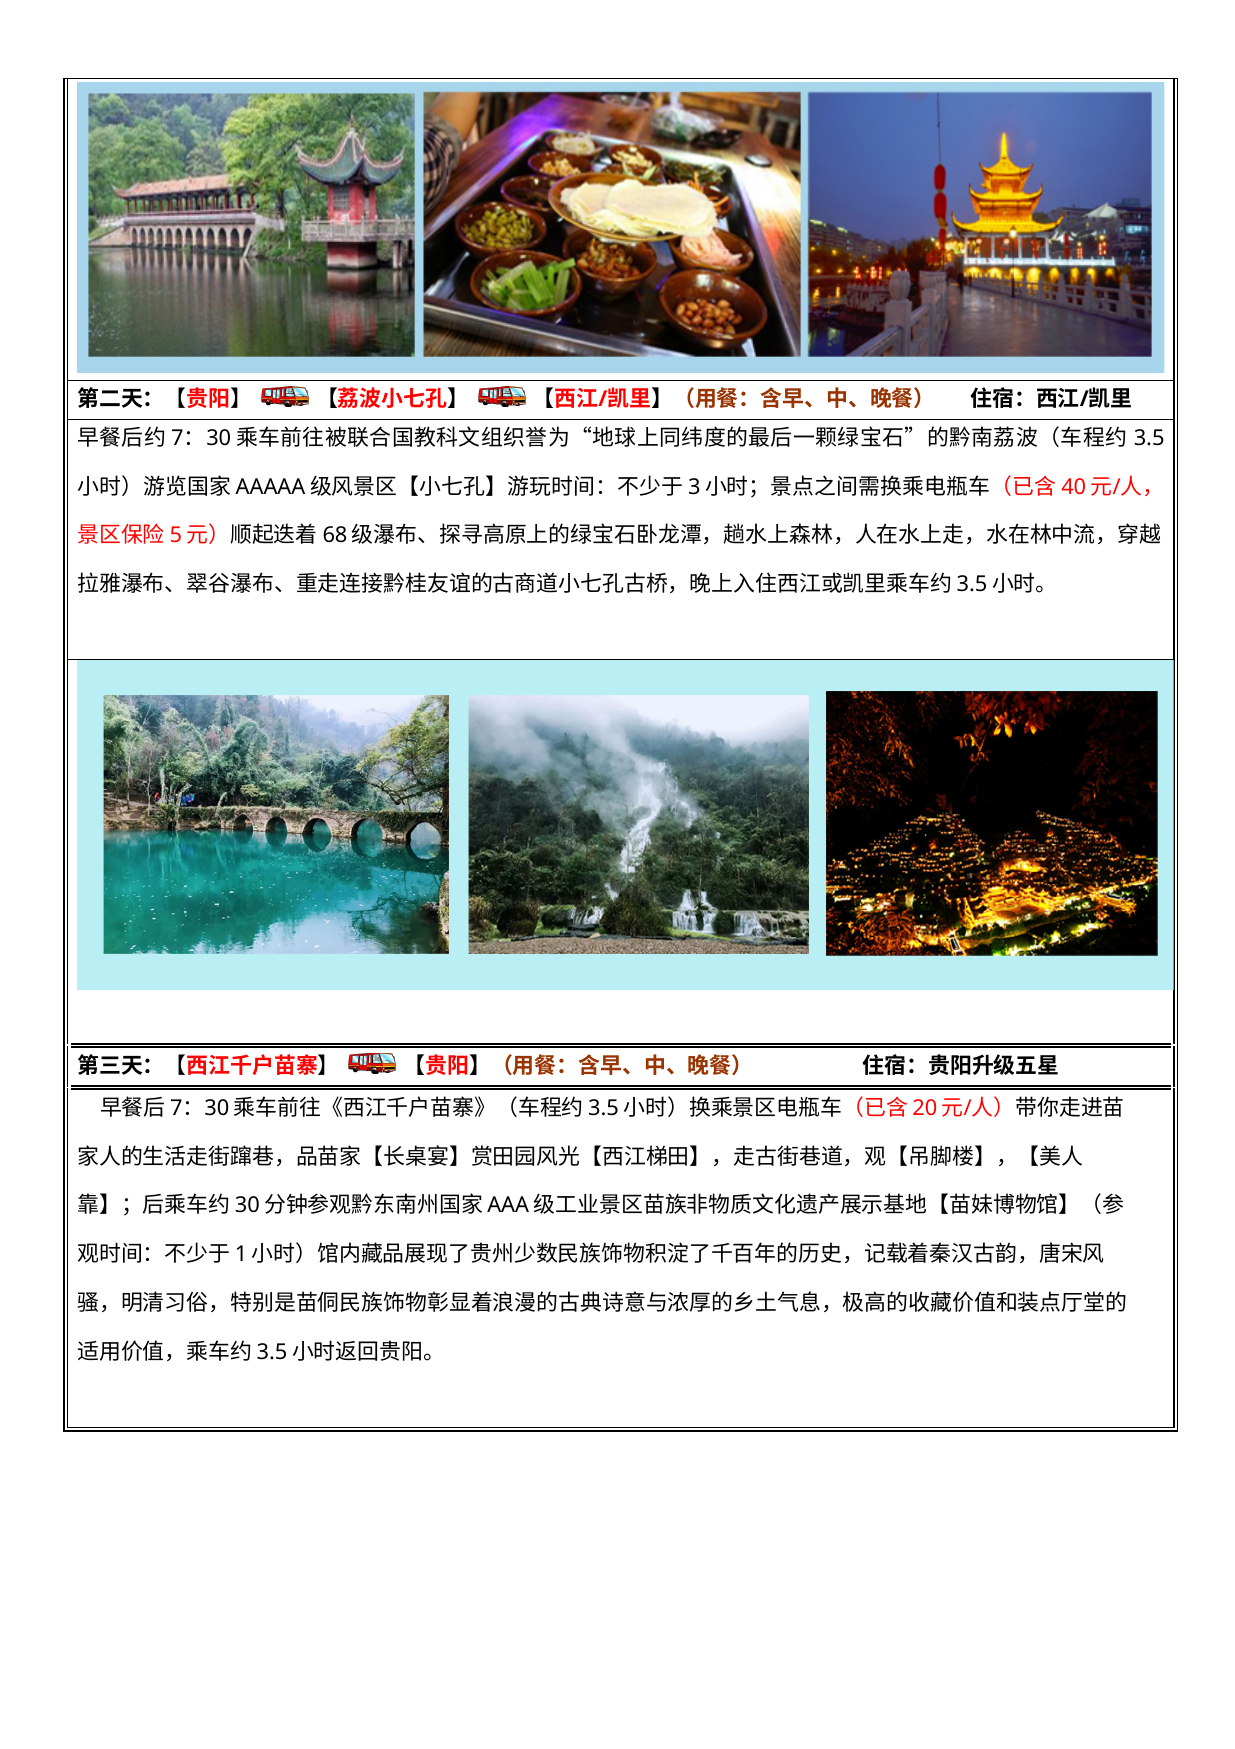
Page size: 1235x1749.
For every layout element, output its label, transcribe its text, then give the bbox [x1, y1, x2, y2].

table_cell 第二天：【贵阳】【荔波小七孔】【西江/凯里】（用餐：含早、中、晚餐） 住宿：西江/凯里 [68, 381, 1173, 418]
table_cell [68, 660, 1173, 1043]
picture [261, 386, 309, 407]
table_cell 早餐后约7：30乘车前往被联合国教科文组织誉为“地球上同纬度的最后一颗绿宝石”的黔南荔波（车程约3.5小时）游览国家AAAAA级风景区【小七孔】游玩时间：不少于3小时；景点之间需换乘电瓶车（已含40元/人，景区保险5元）顺起迭着68级瀑布、探寻高原上的绿宝石卧龙潭，趟水上森林，人在水上走，水在林中流，穿越拉雅瀑布、翠谷瀑布、重走连接黔桂友谊的古商道小七孔古桥，晚上入住西江或凯里乘车约3.5小时。 [68, 420, 1173, 659]
picture [77, 82, 1165, 373]
picture [478, 386, 526, 407]
table_cell 早餐后7：30乘车前往《西江千户苗寨》（车程约3.5小时）换乘景区电瓶车（已含20元/人）带你走进苗家人的生活走街蹿巷，品苗家【长桌宴】赏田园风光【西江梯田】，走古街巷道，观【吊脚楼】，【美人靠】；后乘车约30分钟参观黔东南州国家AAA级工业景区苗族非物质文化遗产展示基地【苗妹博物馆】（参观时间：不少于1小时）馆内藏品展现了贵州少数民族饰物积淀了千百年的历史，记载着秦汉古韵，唐宋风骚，明清习俗，特别是苗侗民族饰物彰显着浪漫的古典诗意与浓厚的乡土气息，极高的收藏价值和装点厅堂的适用价值，乘车约3.5小时返回贵阳。 [66, 1085, 1176, 1427]
table_cell 第三天：【西江千户苗寨】【贵阳】（用餐：含早、中、晚餐） 住宿：贵阳升级五星 [66, 1043, 1176, 1085]
picture [77, 660, 1174, 990]
table_cell [68, 79, 1173, 380]
picture [348, 1053, 396, 1074]
